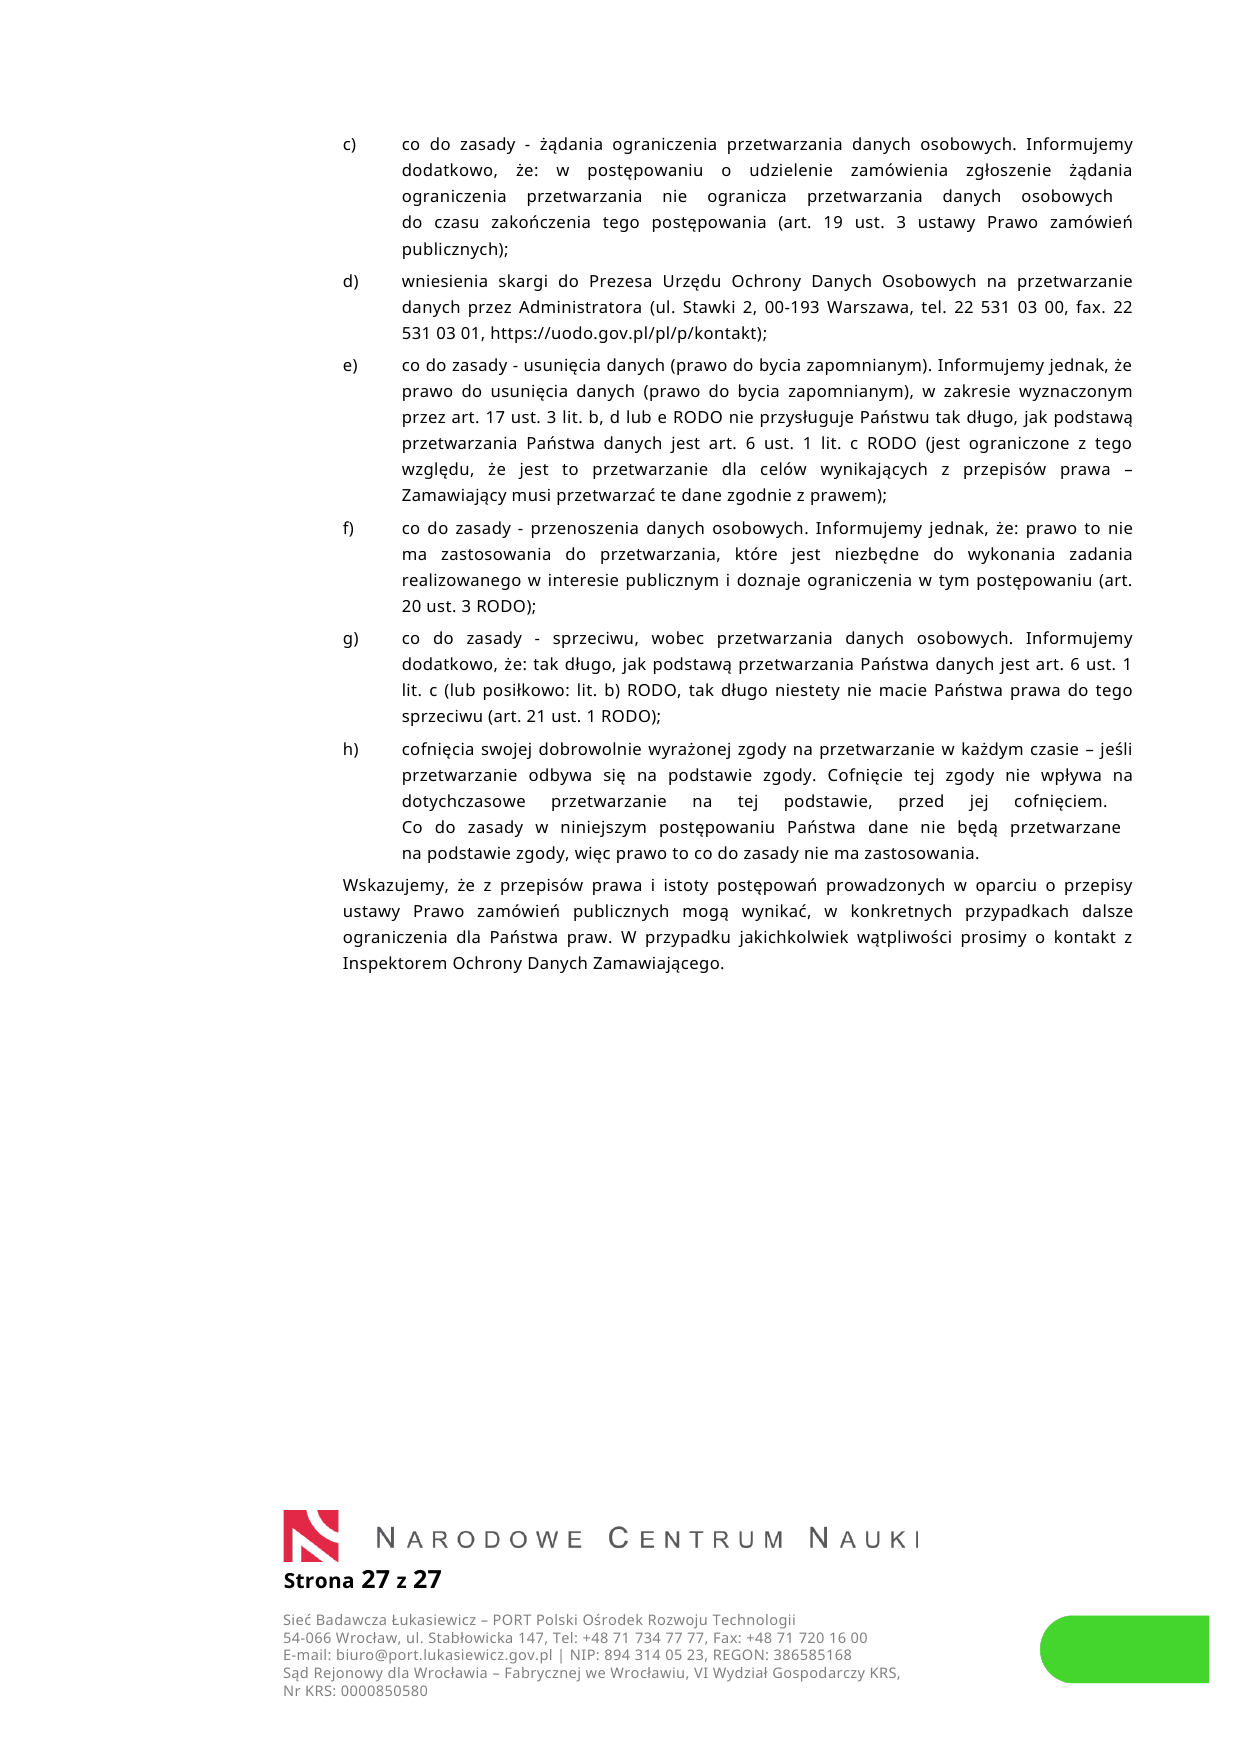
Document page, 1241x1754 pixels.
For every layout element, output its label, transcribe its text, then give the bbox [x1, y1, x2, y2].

list co do zasady - sprzeciwu, wobec przetwarzania danych osobowych. Informujemy dodatkowo, że: tak długo, jak podstawą przetwarzania Państwa danych jest art. 6 ust. 1 lit. c (lub posiłkowo: lit. b) RODO, tak długo niestety nie macie Państwa prawa do tego sprzeciwu (art. 21 ust. 1 RODO); [343, 627, 1134, 727]
text Wskazujemy, że z przepisów prawa i istoty postępowań prowadzonych w oparciu o przepisy ustawy Prawo zamówień publicznych mogą wynikać, w konkretnych przypadkach dalsze ograniczenia dla Państwa praw. W przypadku jakichkolwiek wątpliwości prosimy o kontakt z Inspektorem Ochrony Danych Zamawiającego. [343, 873, 1134, 974]
list co do zasady - żądania ograniczenia przetwarzania danych osobowych. Informujemy dodatkowo, że: w postępowaniu o udzielenie zamówienia zgłoszenie żądania ograniczenia przetwarzania nie ogranicza przetwarzania danych osobowych do czasu zakończenia tego postępowania (art. 19 ust. 3 ustawy Prawo zamówień publicznych); [343, 133, 1134, 260]
list wniesienia skargi do Prezesa Urzędu Ochrony Danych Osobowych na przetwarzanie danych przez Administratora (ul. Stawki 2, 00-193 Warszawa, tel. 22 531 03 00, fax. 22 531 03 01, https://uodo.gov.pl/pl/p/kontakt); [343, 269, 1134, 344]
list co do zasady - usunięcia danych (prawo do bycia zapomnianym). Informujemy jednak, że prawo do usunięcia danych (prawo do bycia zapomnianym), w zakresie wyznaczonym przez art. 17 ust. 3 lit. b, d lub e RODO nie przysługuje Państwu tak długo, jak podstawą przetwarzania Państwa danych jest art. 6 ust. 1 lit. c RODO (jest ograniczone z tego względu, że jest to przetwarzanie dla celów wynikających z przepisów prawa – Zamawiający musi przetwarzać te dane zgodnie z prawem); [343, 354, 1134, 507]
picture [283, 1510, 918, 1562]
picture [1036, 1611, 1239, 1752]
list co do zasady - przenoszenia danych osobowych. Informujemy jednak, że: prawo to nie ma zastosowania do przetwarzania, które jest niezbędne do wykonania zadania realizowanego w interesie publicznym i doznaje ograniczenia w tym postępowaniu (art. 20 ust. 3 RODO); [343, 516, 1134, 617]
list cofnięcia swojej dobrowolnie wyrażonej zgody na przetwarzanie w każdym czasie – jeśli przetwarzanie odbywa się na podstawie zgody. Cofnięcie tej zgody nie wpływa na dotychczasowe przetwarzanie na tej podstawie, przed jej cofnięciem. Co do zasady w niniejszym postępowaniu Państwa dane nie będą przetwarzane na podstawie zgody, więc prawo to co do zasady nie ma zastosowania. [343, 737, 1134, 864]
